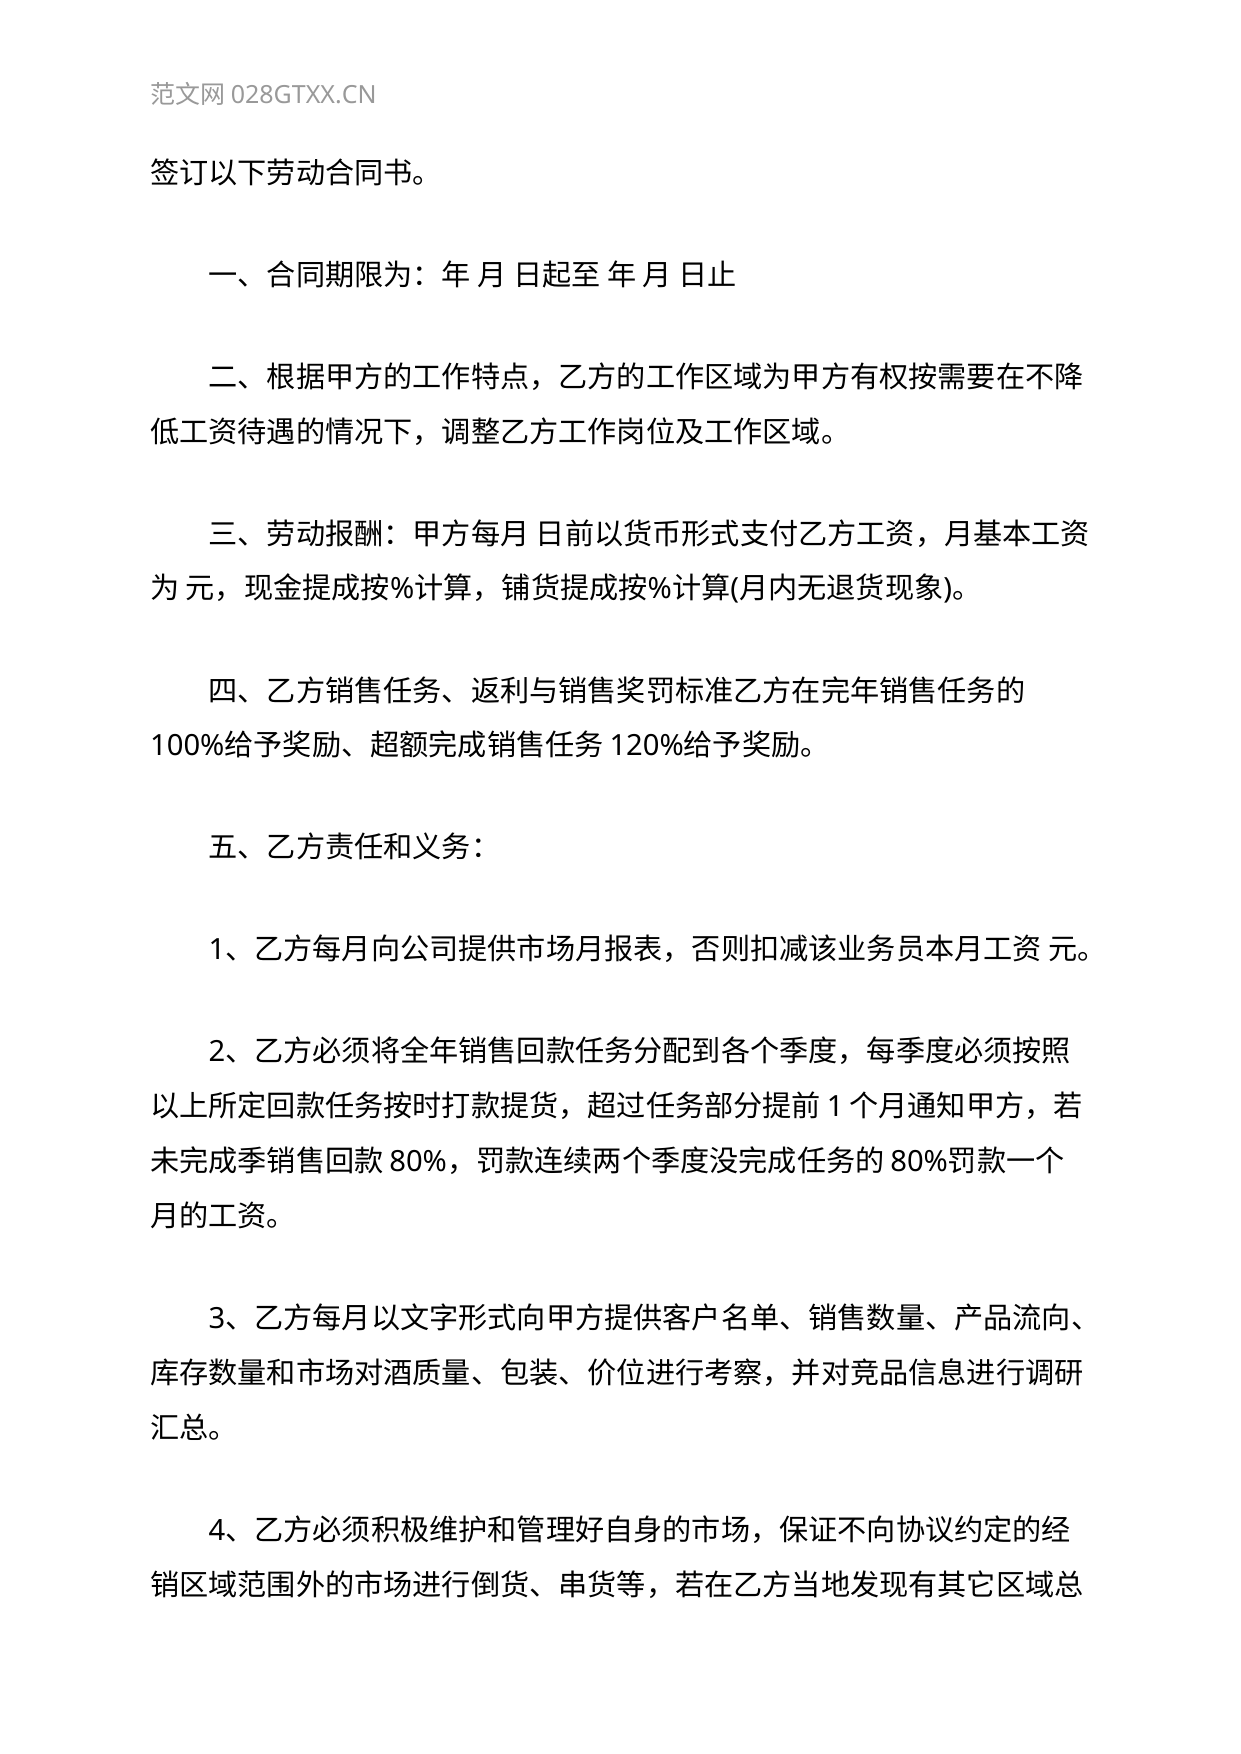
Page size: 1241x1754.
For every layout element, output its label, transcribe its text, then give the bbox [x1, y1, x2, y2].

text 3、乙方每月以文字形式向甲方提供客户名单、销售数量、产品流向、库存数量和市场对酒质量、包装、价位进行考察，并对竞品信息进行调研汇总。 [150, 1294, 1090, 1447]
text 二、根据甲方的工作特点，乙方的工作区域为甲方有权按需要在不降低工资待遇的情况下，调整乙方工作岗位及工作区域。 [150, 353, 1090, 451]
text 2、乙方必须将全年销售回款任务分配到各个季度，每季度必须按照以上所定回款任务按时打款提货，超过任务部分提前1个月通知甲方，若未完成季销售回款80%，罚款连续两个季度没完成任务的80%罚款一个月的工资。 [150, 1028, 1090, 1235]
text 1、乙方每月向公司提供市场月报表，否则扣减该业务员本月工资 元。 [150, 926, 1090, 968]
text 一、合同期限为：年 月 日起至 年 月 日止 [150, 252, 1090, 294]
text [150, 1506, 1090, 1603]
text 四、乙方销售任务、返利与销售奖罚标准乙方在完年销售任务的100%给予奖励、超额完成销售任务120%给予奖励。 [150, 667, 1090, 764]
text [150, 150, 1090, 192]
text 三、劳动报酬：甲方每月 日前以货币形式支付乙方工资，月基本工资为 元，现金提成按%计算，铺货提成按%计算(月内无退货现象)。 [150, 510, 1090, 607]
text 五、乙方责任和义务： [150, 824, 1090, 866]
